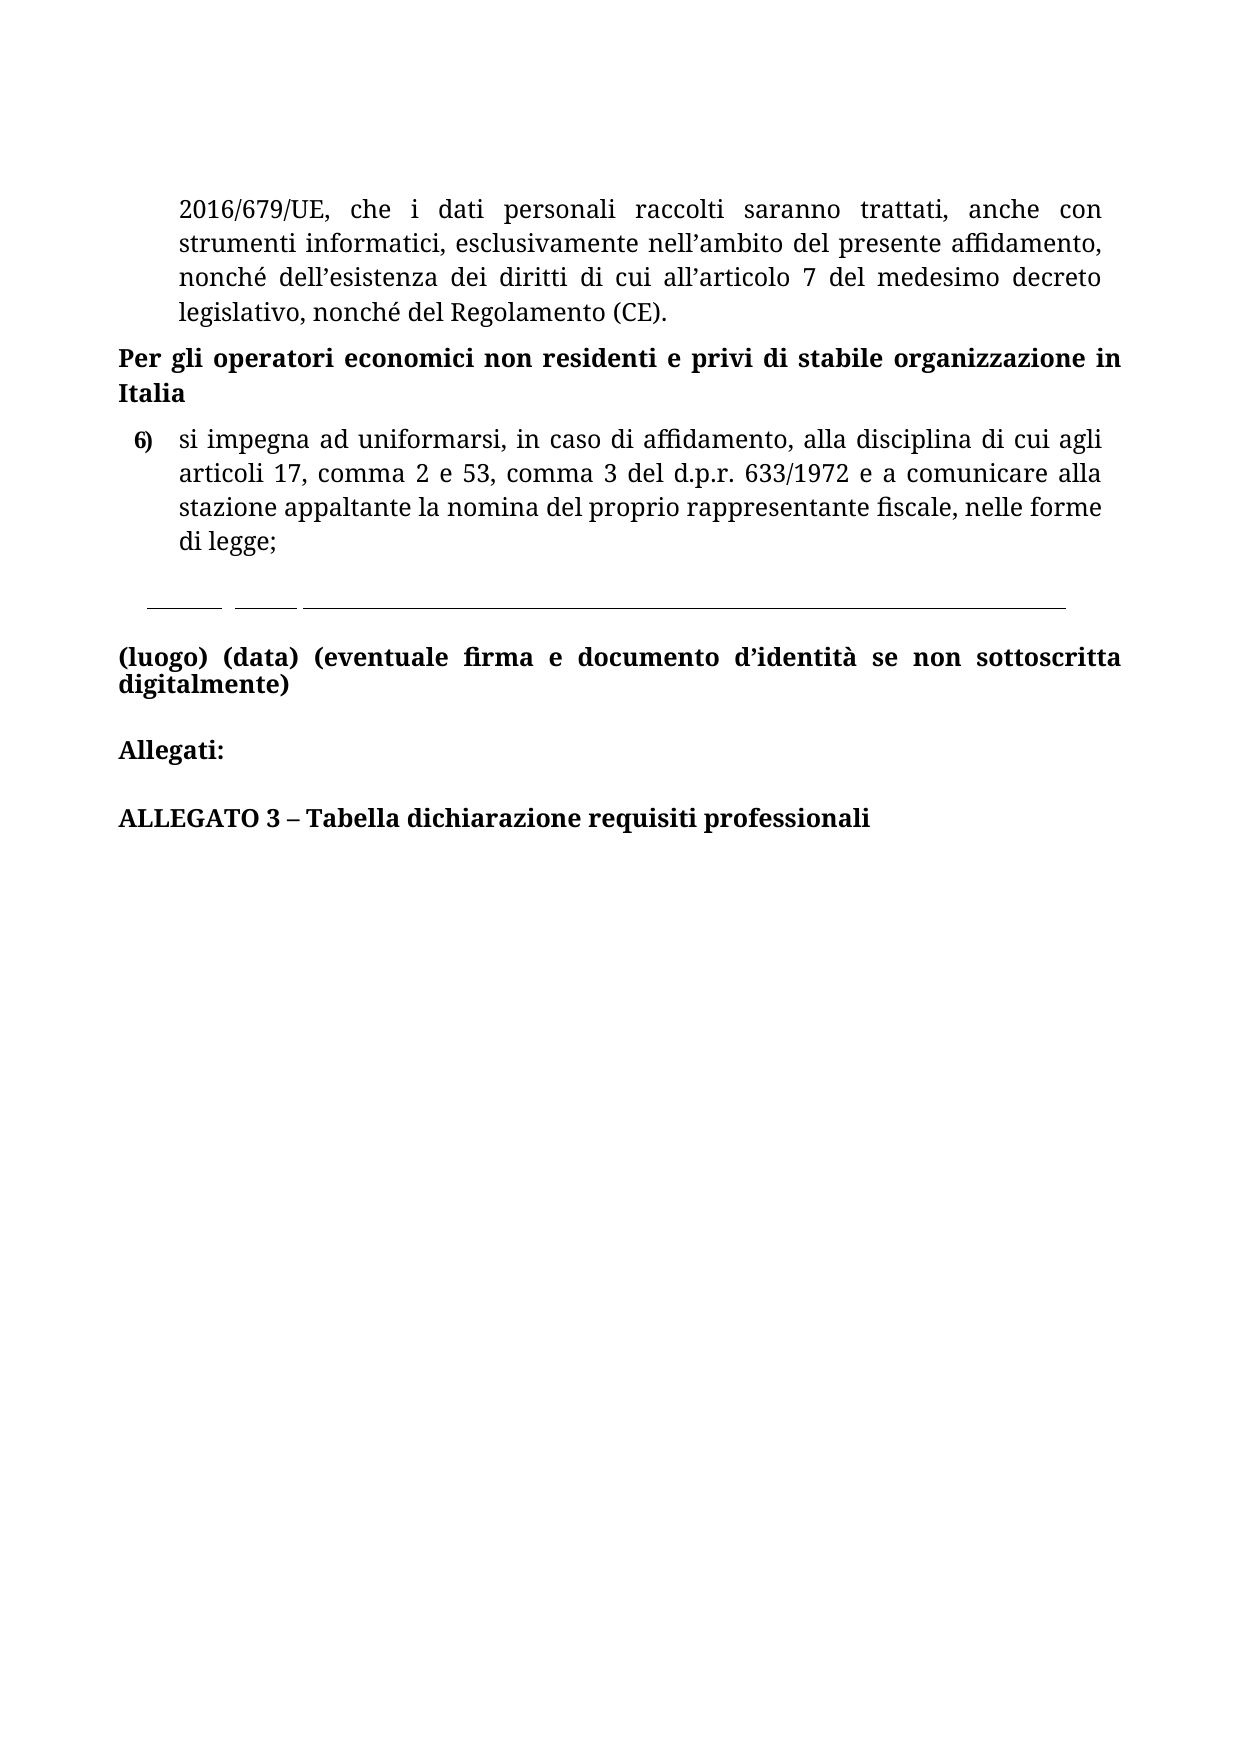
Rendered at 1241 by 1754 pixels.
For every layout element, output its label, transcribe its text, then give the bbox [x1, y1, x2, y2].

text (luogo) (data) (eventuale firma e documento d’identità se non sottoscritta digitalmente) [118, 645, 1122, 699]
text Allegati: [118, 733, 1122, 767]
text Per gli operatori economici non residenti e privi di stabile organizzazione in Italia [118, 341, 1122, 409]
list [134, 192, 1102, 328]
text ALLEGATO 3 – Tabella dichiarazione requisiti professionali [118, 801, 1122, 835]
list si impegna ad uniformarsi, in caso di affidamento, alla disciplina di cui agli articoli 17, comma 2 e 53, comma 3 del d.p.r. 633/1972 e a comunicare alla stazione appaltante la nomina del proprio rappresentante fiscale, nelle forme di legge; [134, 421, 1102, 558]
